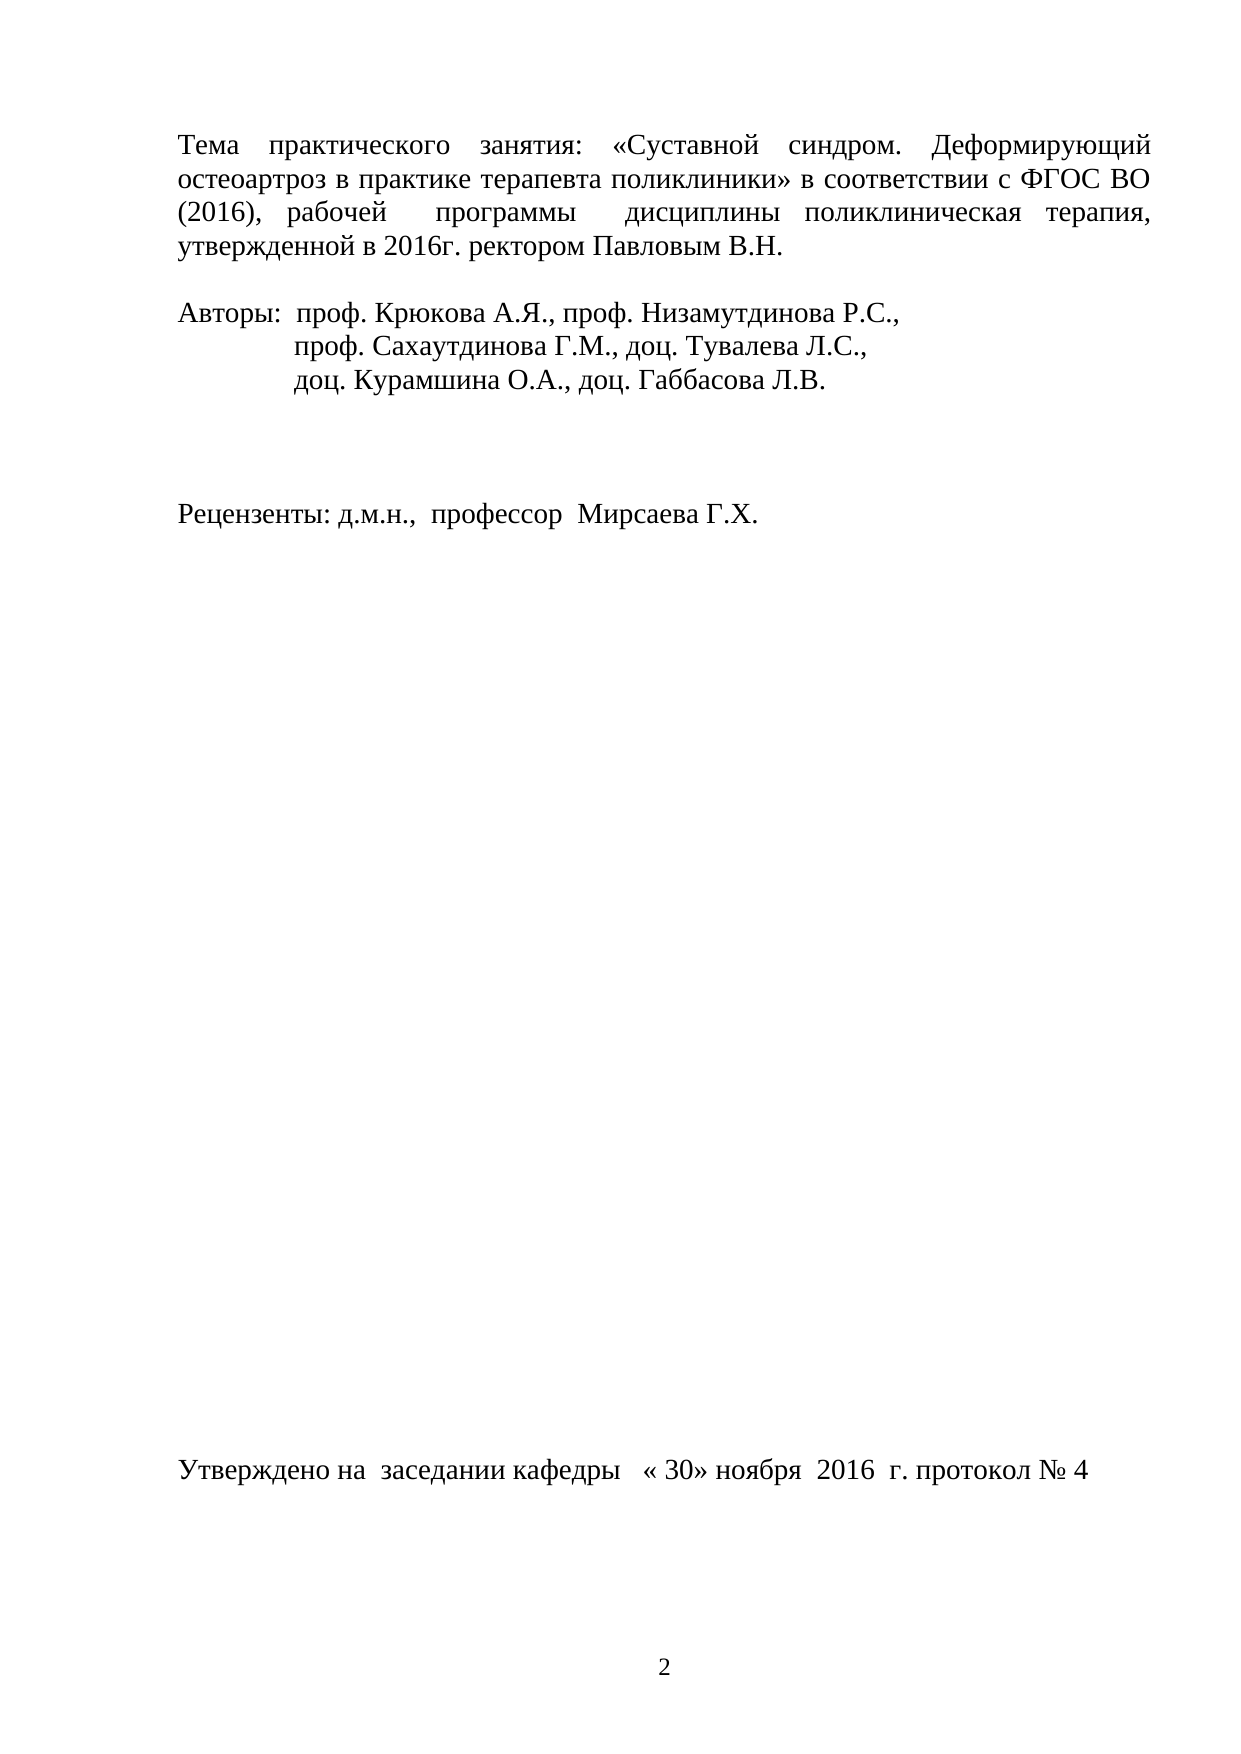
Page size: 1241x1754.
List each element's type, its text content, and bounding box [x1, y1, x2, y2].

text Утверждено на заседании кафедры « 30» ноября 2016 г. протокол № 4 [177, 1452, 1152, 1486]
text Рецензенты: д.м.н., профессор Мирсаева Г.Х. [177, 496, 1152, 530]
text Авторы: проф. Крюкова А.Я., проф. Низамутдинова Р.С., [177, 295, 1152, 328]
text Тема практического занятия: «Суставной синдром. Деформирующий остеоартроз в практике терапевта поликлиники» в соответствии с ФГОС ВО (2016), рабочей программы дисциплины поликлиническая терапия, утвержденной в 2016г. ректором Павловым В.Н. [177, 127, 1152, 261]
text доц. Курамшина О.А., доц. Габбасова Л.В. [177, 362, 1152, 396]
text проф. Сахаутдинова Г.М., доц. Тувалева Л.С., [177, 328, 1152, 362]
